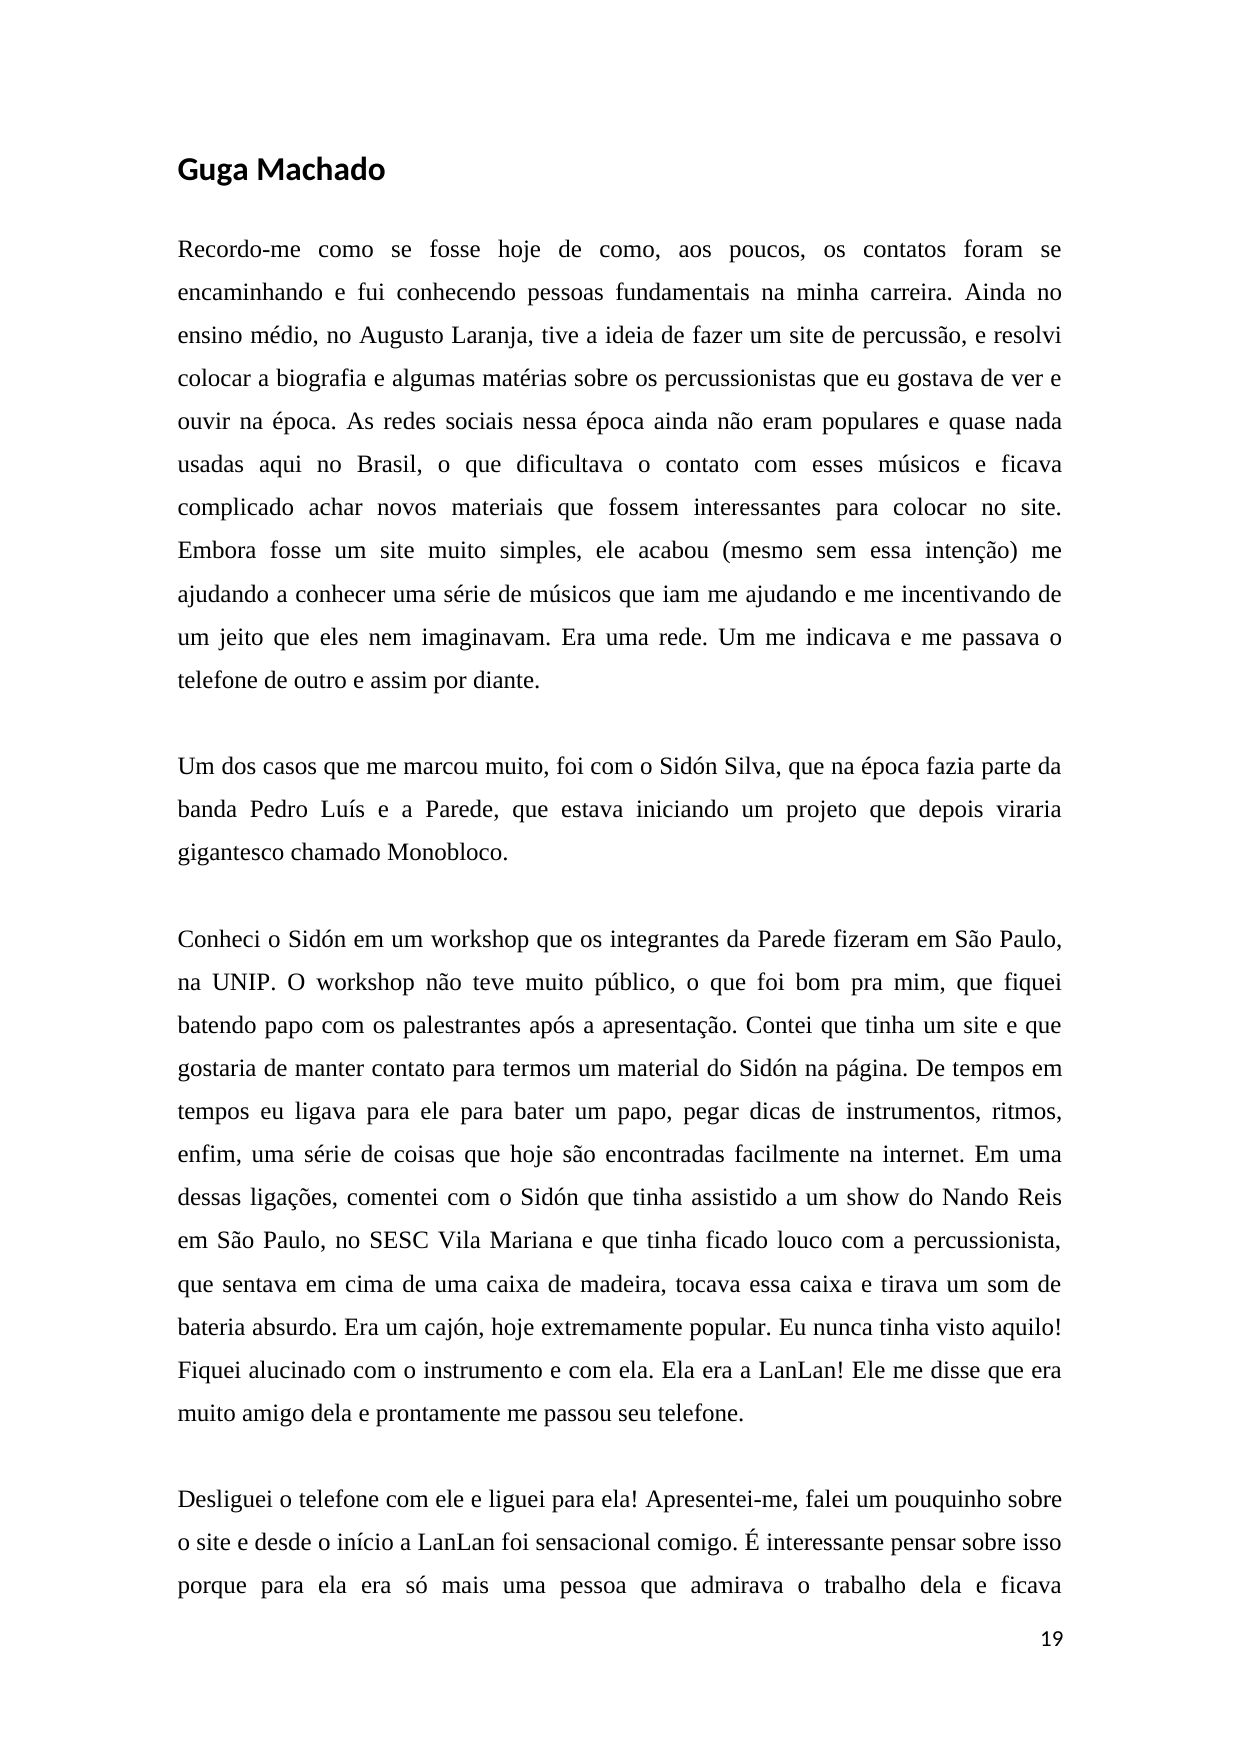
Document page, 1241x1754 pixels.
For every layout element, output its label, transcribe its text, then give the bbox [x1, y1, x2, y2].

text Guga Machado [177, 148, 1063, 188]
text Um dos casos que me marcou muito, foi com o Sidón Silva, que na época fazia parte da banda Pedro Luís e a Parede, que estava iniciando um projeto que depois viraria gigantesco chamado Monobloco. [177, 751, 1063, 866]
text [177, 1484, 1063, 1599]
text Conheci o Sidón em um workshop que os integrantes da Parede fizeram em São Paulo, na UNIP. O workshop não teve muito público, o que foi bom pra mim, que fiquei batendo papo com os palestrantes após a apresentação. Contei que tinha um site e que gostaria de manter contato para termos um material do Sidón na página. De tempos em tempos eu ligava para ele para bater um papo, pegar dicas de instrumentos, ritmos, enfim, uma série de coisas que hoje são encontradas facilmente na internet. Em uma dessas ligações, comentei com o Sidón que tinha assistido a um show do Nando Reis em São Paulo, no SESC Vila Mariana e que tinha ficado louco com a percussionista, que sentava em cima de uma caixa de madeira, tocava essa caixa e tirava um som de bateria absurdo. Era um cajón, hoje extremamente popular. Eu nunca tinha visto aquilo! Fiquei alucinado com o instrumento e com ela. Ela era a LanLan! Ele me disse que era muito amigo dela e prontamente me passou seu telefone. [177, 924, 1063, 1427]
text Recordo-me como se fosse hoje de como, aos poucos, os contatos foram se encaminhando e fui conhecendo pessoas fundamentais na minha carreira. Ainda no ensino médio, no Augusto Laranja, tive a ideia de fazer um site de percussão, e resolvi colocar a biografia e algumas matérias sobre os percussionistas que eu gostava de ver e ouvir na época. As redes sociais nessa época ainda não eram populares e quase nada usadas aqui no Brasil, o que dificultava o contato com esses músicos e ficava complicado achar novos materiais que fossem interessantes para colocar no site. Embora fosse um site muito simples, ele acabou (mesmo sem essa intenção) me ajudando a conhecer uma série de músicos que iam me ajudando e me incentivando de um jeito que eles nem imaginavam. Era uma rede. Um me indicava e me passava o telefone de outro e assim por diante. [177, 234, 1063, 694]
